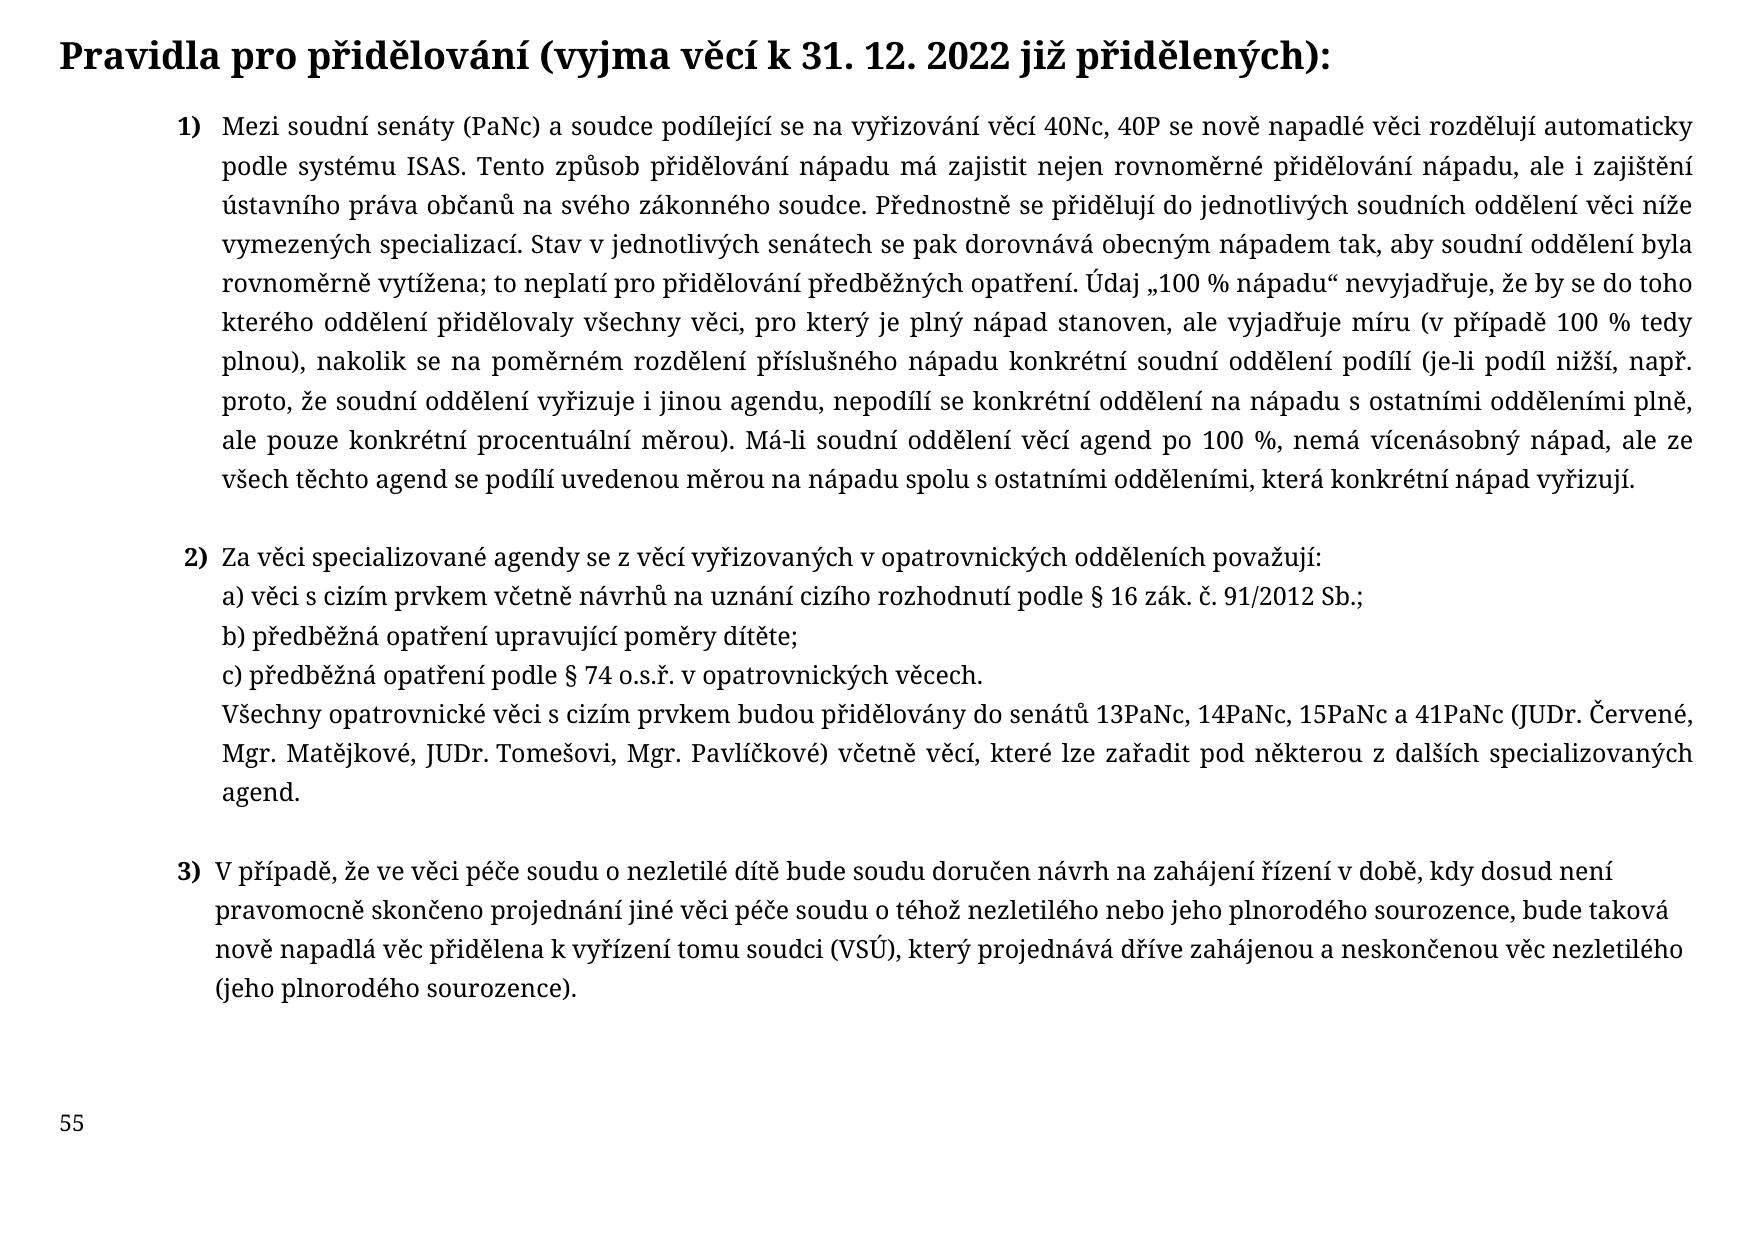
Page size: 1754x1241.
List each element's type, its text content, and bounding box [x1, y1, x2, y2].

list a) věci s cizím prvkem včetně návrhů na uznání cizího rozhodnutí podle § 16 zák. č. 91/2012 Sb.; [222, 579, 1695, 613]
list Za věci specializované agendy se z věcí vyřizovaných v opatrovnických odděleních považují: [184, 540, 1695, 574]
list b) předběžná opatření upravující poměry dítěte; [222, 618, 1695, 652]
list Všechny opatrovnické věci s cizím prvkem budou přidělovány do senátů 13PaNc, 14PaNc, 15PaNc a 41PaNc (JUDr. Červené, Mgr. Matějkové, JUDr. Tomešovi, Mgr. Pavlíčkové) včetně věcí, které lze zařadit pod některou z dalších specializovaných agend. [222, 697, 1695, 809]
list Mezi soudní senáty (PaNc) a soudce podílející se na vyřizování věcí 40Nc, 40P se nově napadlé věci rozdělují automaticky podle systému ISAS. Tento způsob přidělování nápadu má zajistit nejen rovnoměrné přidělování nápadu, ale i zajištění ústavního práva občanů na svého zákonného soudce. Přednostně se přidělují do jednotlivých soudních oddělení věci níže vymezených specializací. Stav v jednotlivých senátech se pak dorovnává obecným nápadem tak, aby soudní oddělení byla rovnoměrně vytížena; to neplatí pro přidělování předběžných opatření. Údaj „100 % nápadu“ nevyjadřuje, že by se do toho kterého oddělení přidělovaly všechny věci, pro který je plný nápad stanoven, ale vyjadřuje míru (v případě 100 % tedy plnou), nakolik se na poměrném rozdělení příslušného nápadu konkrétní soudní oddělení podílí (je-li podíl nižší, např. proto, že soudní oddělení vyřizuje i jinou agendu, nepodílí se konkrétní oddělení na nápadu s ostatními odděleními plně, ale pouze konkrétní procentuální měrou). Má-li soudní oddělení věcí agend po 100 %, nemá vícenásobný nápad, ale ze všech těchto agend se podílí uvedenou měrou na nápadu spolu s ostatními odděleními, která konkrétní nápad vyřizují. [177, 109, 1695, 496]
list V případě, že ve věci péče soudu o nezletilé dítě bude soudu doručen návrh na zahájení řízení v době, kdy dosud není pravomocně skončeno projednání jiné věci péče soudu o téhož nezletilého nebo jeho plnorodého sourozence, bude taková nově napadlá věc přidělena k vyřízení tomu soudci (VSÚ), který projednává dříve zahájenou a neskončenou věc nezletilého (jeho plnorodého sourozence). [177, 853, 1695, 1005]
text Pravidla pro přidělování (vyjma věcí k 31. 12. 2022 již přidělených): [59, 29, 1695, 81]
list c) předběžná opatření podle § 74 o.s.ř. v opatrovnických věcech. [222, 657, 1695, 691]
